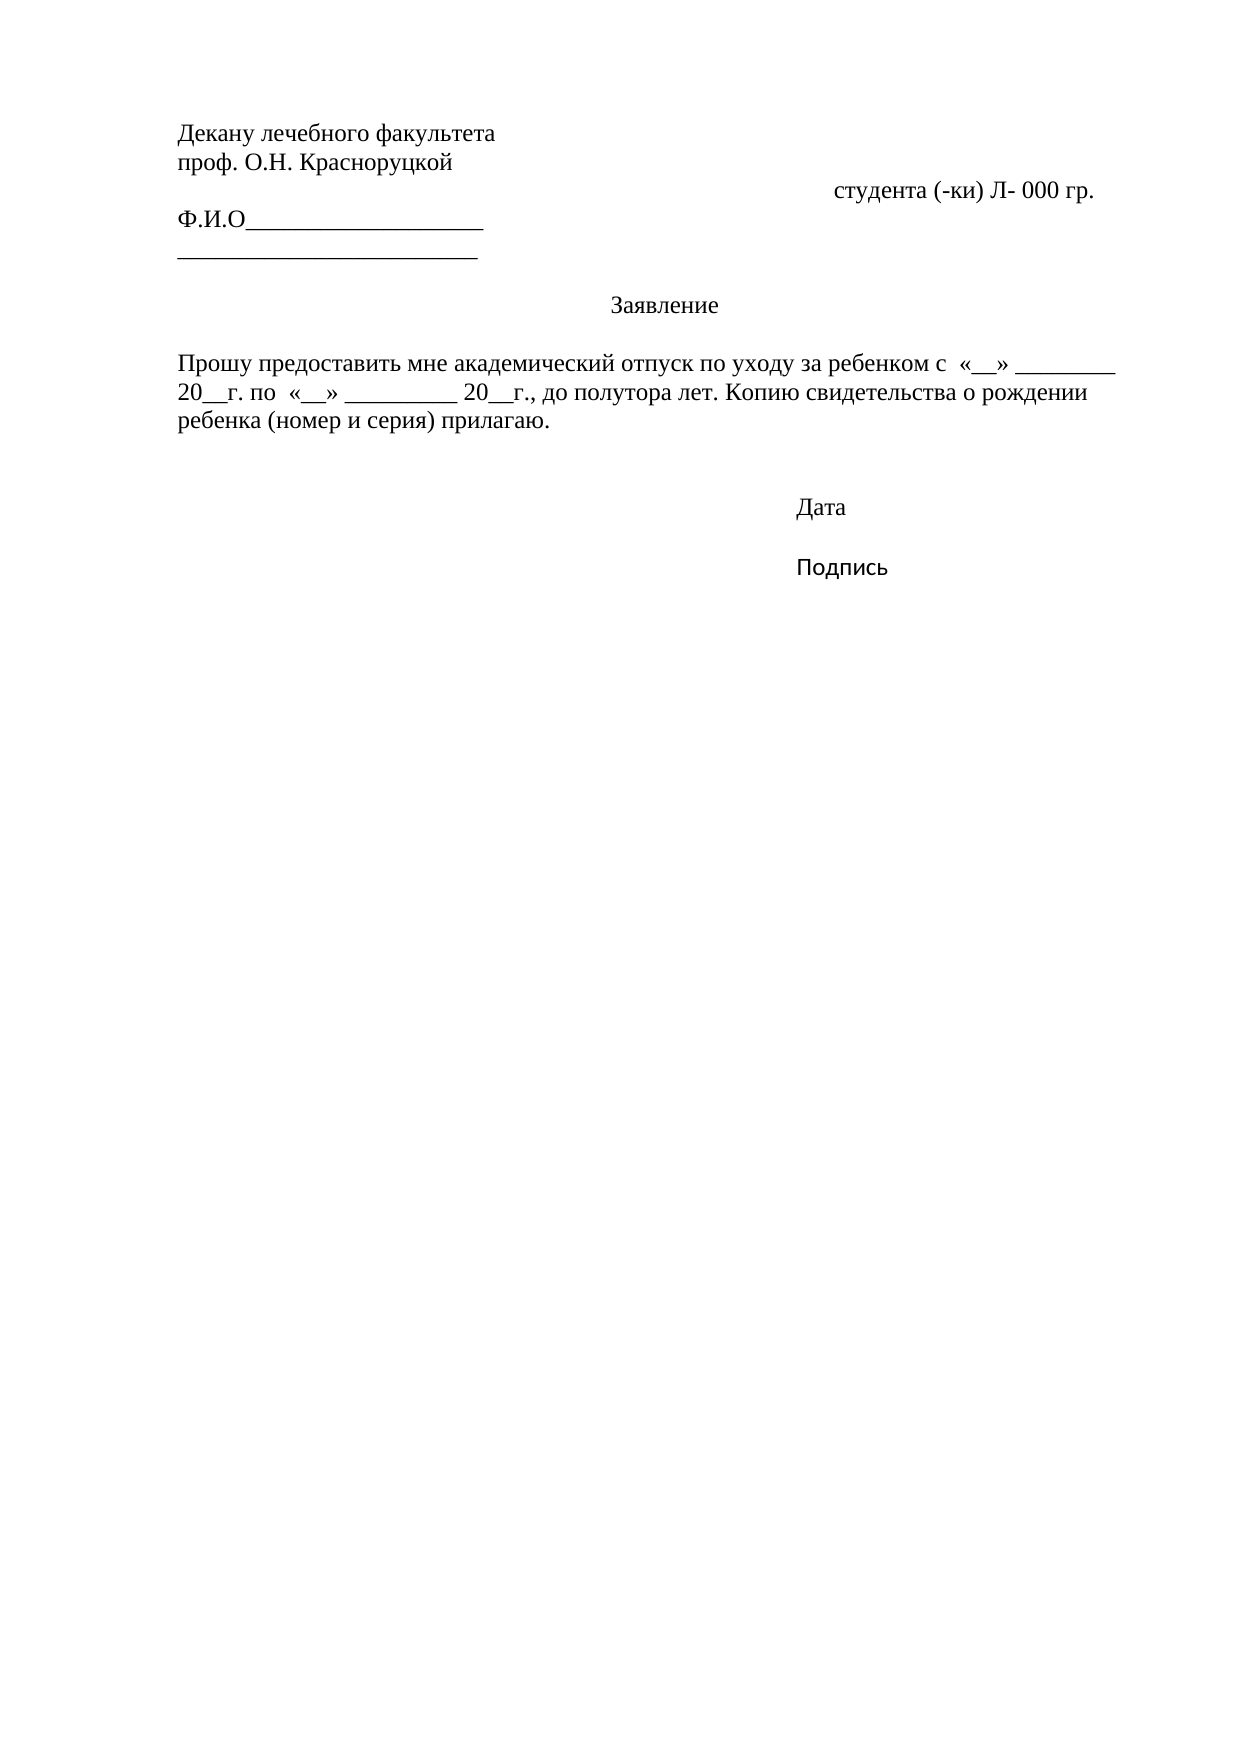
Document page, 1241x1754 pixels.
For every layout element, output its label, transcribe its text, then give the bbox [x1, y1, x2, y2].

text проф. О.Н. Красноруцкой [177, 147, 1152, 176]
text Дата [177, 492, 1152, 521]
text Заявление [177, 291, 1152, 319]
text Декану лечебного факультета [177, 118, 1152, 147]
text Прошу предоставить мне академический отпуск по уходу за ребенком с «__» ________ 20__г. по «__» _________ 20__г., до полутора лет. Копию свидетельства о рождении ребенка (номер и серия) прилагаю. [177, 348, 1152, 434]
text ________________________ [177, 233, 1152, 262]
text Подпись [177, 551, 1152, 582]
text студента (-ки) Л- 000 гр. [177, 176, 1152, 204]
text Ф.И.О___________________ [177, 204, 1152, 233]
